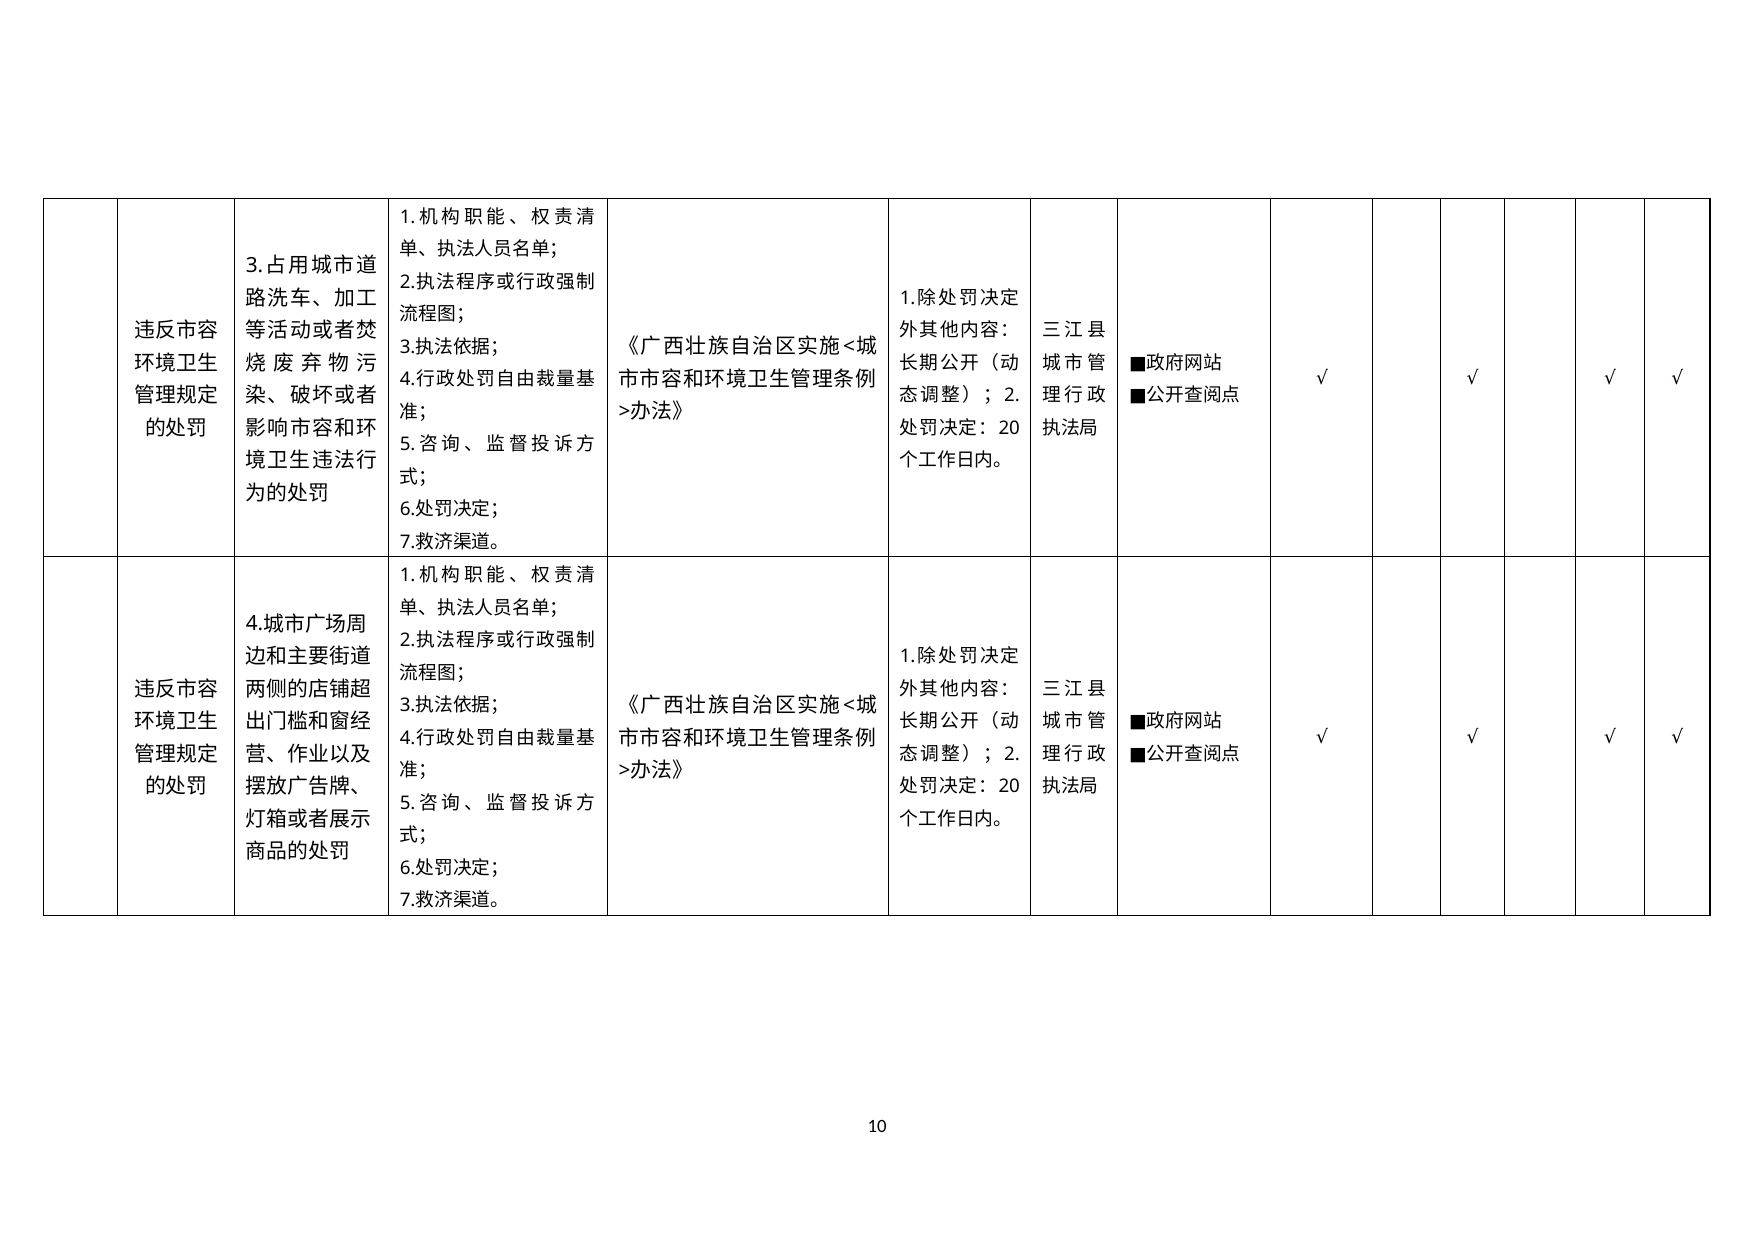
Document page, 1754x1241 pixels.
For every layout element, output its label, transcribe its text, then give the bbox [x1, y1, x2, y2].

table_cell [44, 557, 117, 915]
table_cell [1373, 199, 1440, 556]
table_cell 违反市容环境卫生管理规定的处罚 [118, 557, 234, 915]
table_cell 违反市容环境卫生管理规定的处罚 [118, 199, 234, 556]
table_cell √ [1645, 199, 1709, 556]
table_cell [389, 557, 607, 915]
table_cell [44, 199, 117, 556]
table_cell ■政府网站 ■公开查阅点 [1118, 557, 1270, 915]
table_cell [1373, 557, 1440, 915]
table_cell 三江县城市管理行政执法局 [1031, 199, 1117, 556]
table_cell √ [1576, 557, 1644, 915]
table_cell [1505, 557, 1575, 915]
table_cell √ [1576, 199, 1644, 556]
table_cell √ [1271, 557, 1372, 915]
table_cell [889, 557, 1030, 915]
table_cell [1505, 199, 1575, 556]
table_cell 4.城市广场周边和主要街道两侧的店铺超出门槛和窗经营、作业以及摆放广告牌、灯箱或者展示商品的处罚 [235, 557, 388, 915]
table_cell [608, 199, 888, 556]
table_cell √ [1271, 199, 1372, 556]
table_cell 三江县城市管理行政执法局 [1031, 557, 1117, 915]
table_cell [608, 557, 888, 915]
table_cell √ [1645, 557, 1709, 915]
table_cell ■政府网站 ■公开查阅点 [1118, 199, 1270, 556]
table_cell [389, 199, 607, 556]
table_cell 3.占用城市道路洗车、加工等活动或者焚烧废弃物污染、破坏或者影响市容和环境卫生违法行为的处罚 [235, 199, 388, 556]
table_cell √ [1441, 199, 1504, 556]
table_cell √ [1441, 557, 1504, 915]
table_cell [889, 199, 1030, 556]
